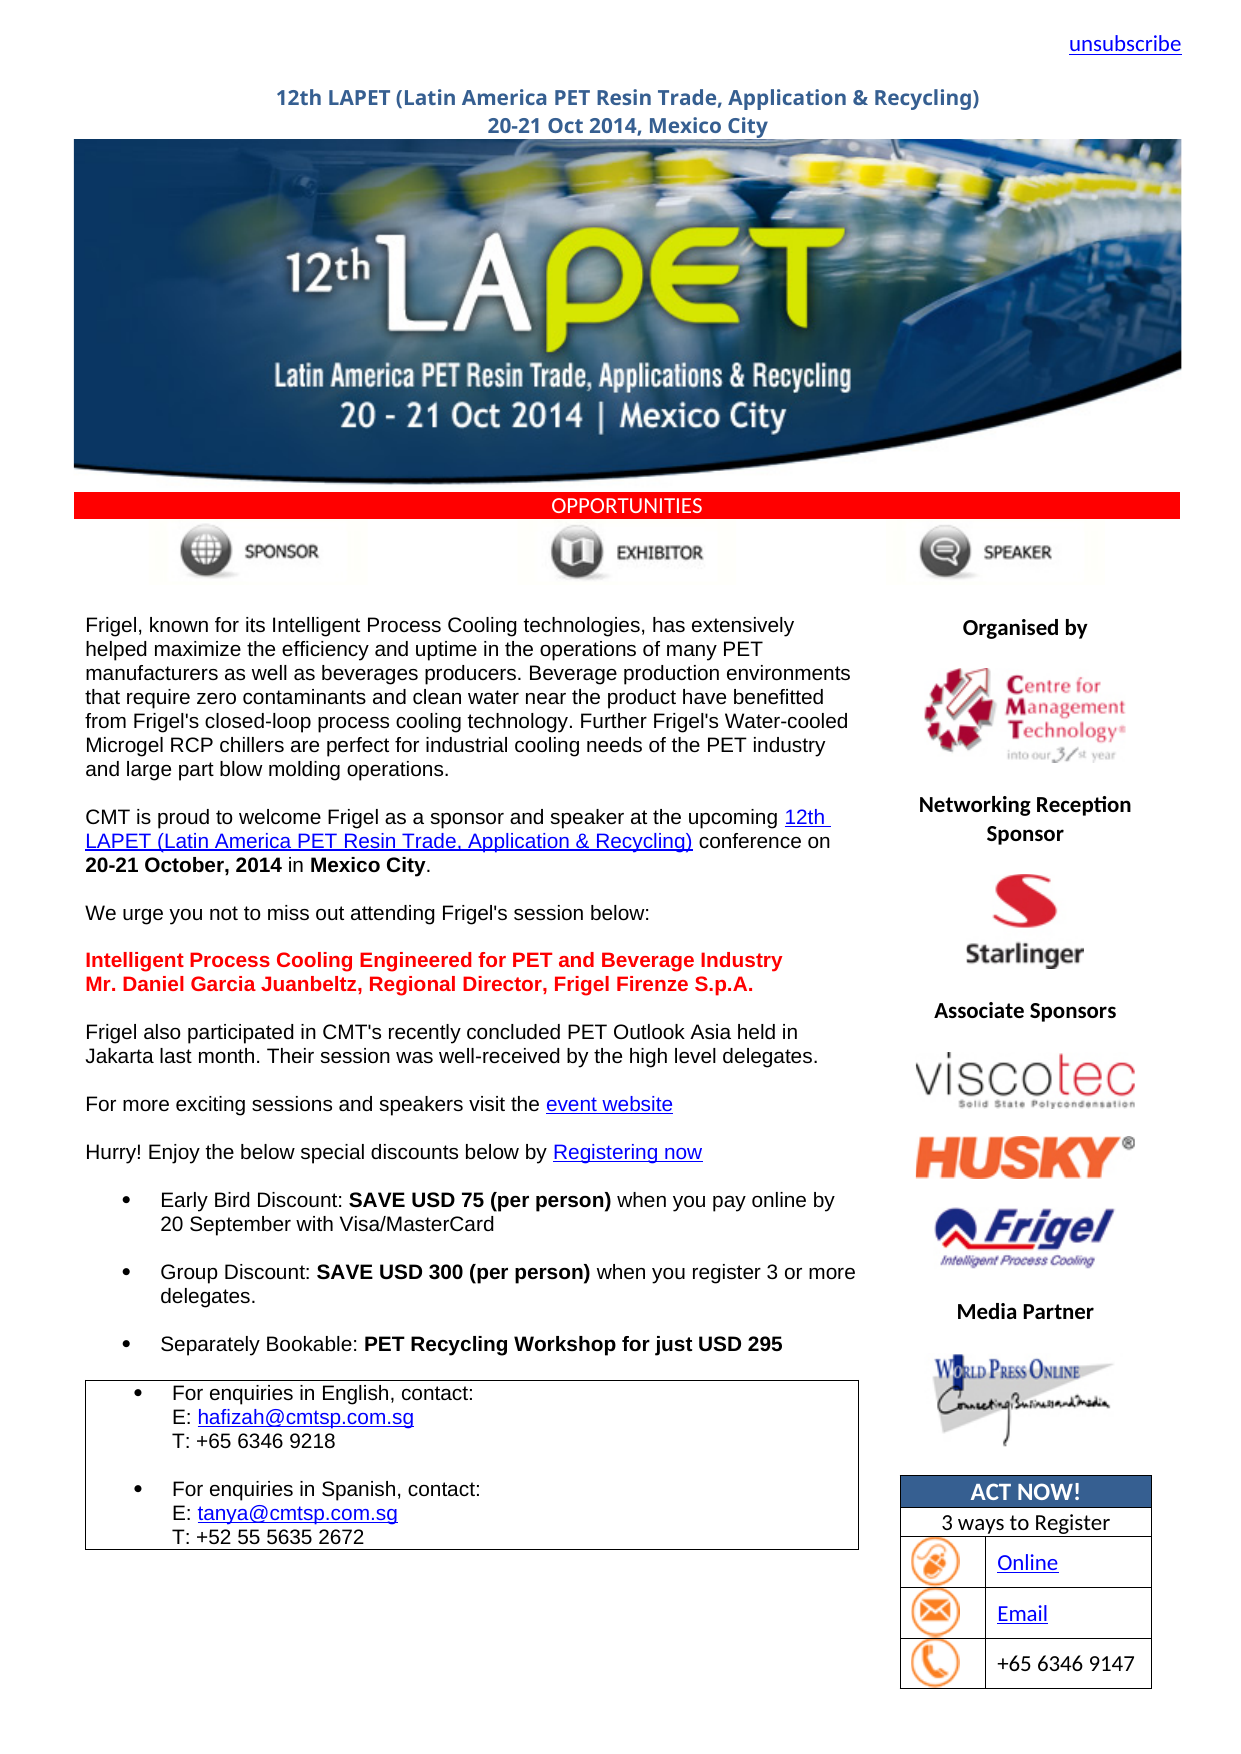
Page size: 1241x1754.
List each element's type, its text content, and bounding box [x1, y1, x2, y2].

picture [911, 1639, 960, 1688]
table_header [63, 83, 1192, 1693]
picture [933, 1207, 1117, 1270]
picture [517, 519, 737, 585]
picture [900, 1353, 1151, 1448]
picture [915, 1052, 1135, 1109]
picture [911, 1588, 960, 1638]
picture [886, 519, 1105, 585]
picture [148, 519, 368, 585]
picture [911, 1537, 960, 1587]
picture [966, 874, 1084, 969]
picture [900, 668, 1151, 763]
picture [915, 1136, 1135, 1179]
picture [73, 139, 1182, 492]
text unsubscribe [74, 29, 1181, 58]
